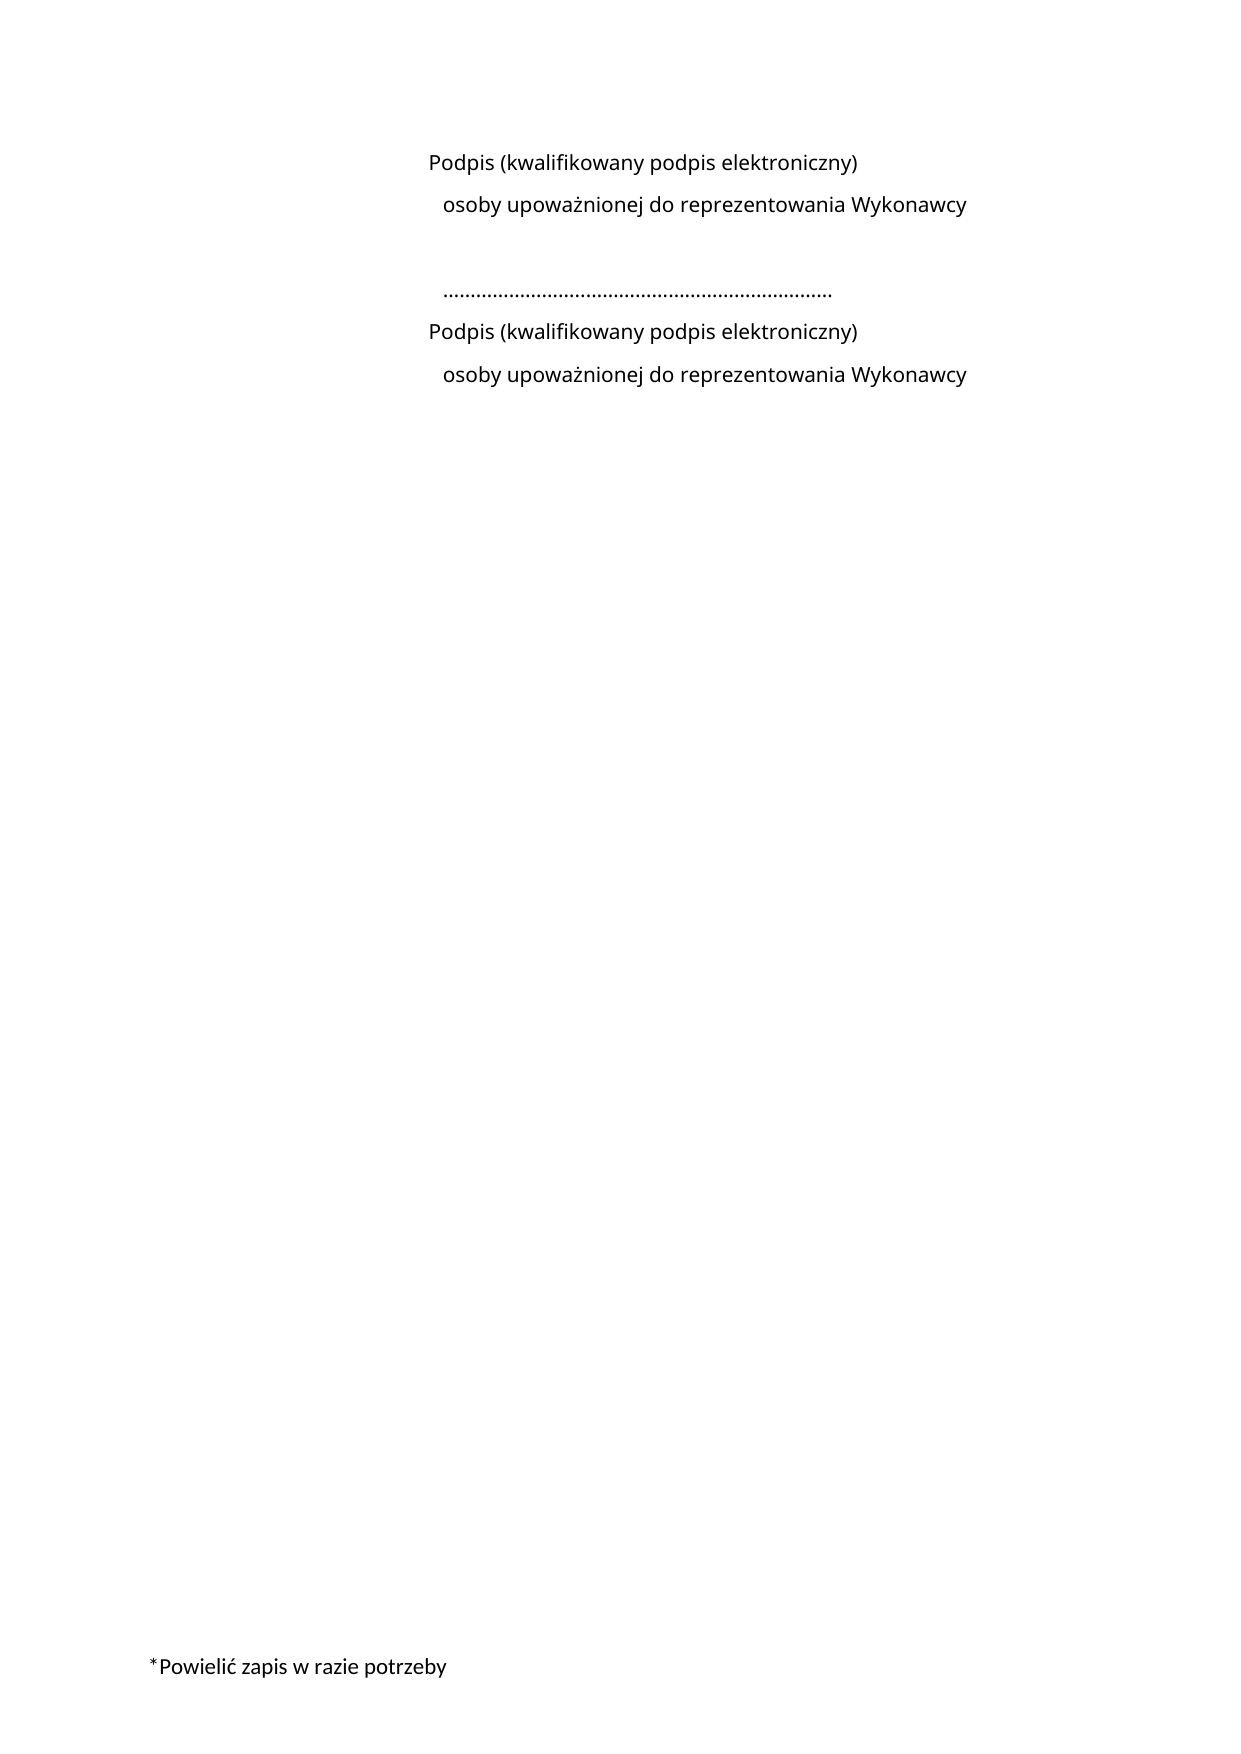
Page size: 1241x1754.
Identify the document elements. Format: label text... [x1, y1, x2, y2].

text Podpis (kwalifikowany podpis elektroniczny) [148, 317, 1093, 346]
text osoby upoważnionej do reprezentowania Wykonawcy [369, 360, 1093, 388]
text osoby upoważnionej do reprezentowania Wykonawcy [369, 190, 1093, 219]
text Podpis (kwalifikowany podpis elektroniczny) [148, 148, 1093, 176]
text ……………………..……………………………………… [443, 275, 1093, 303]
